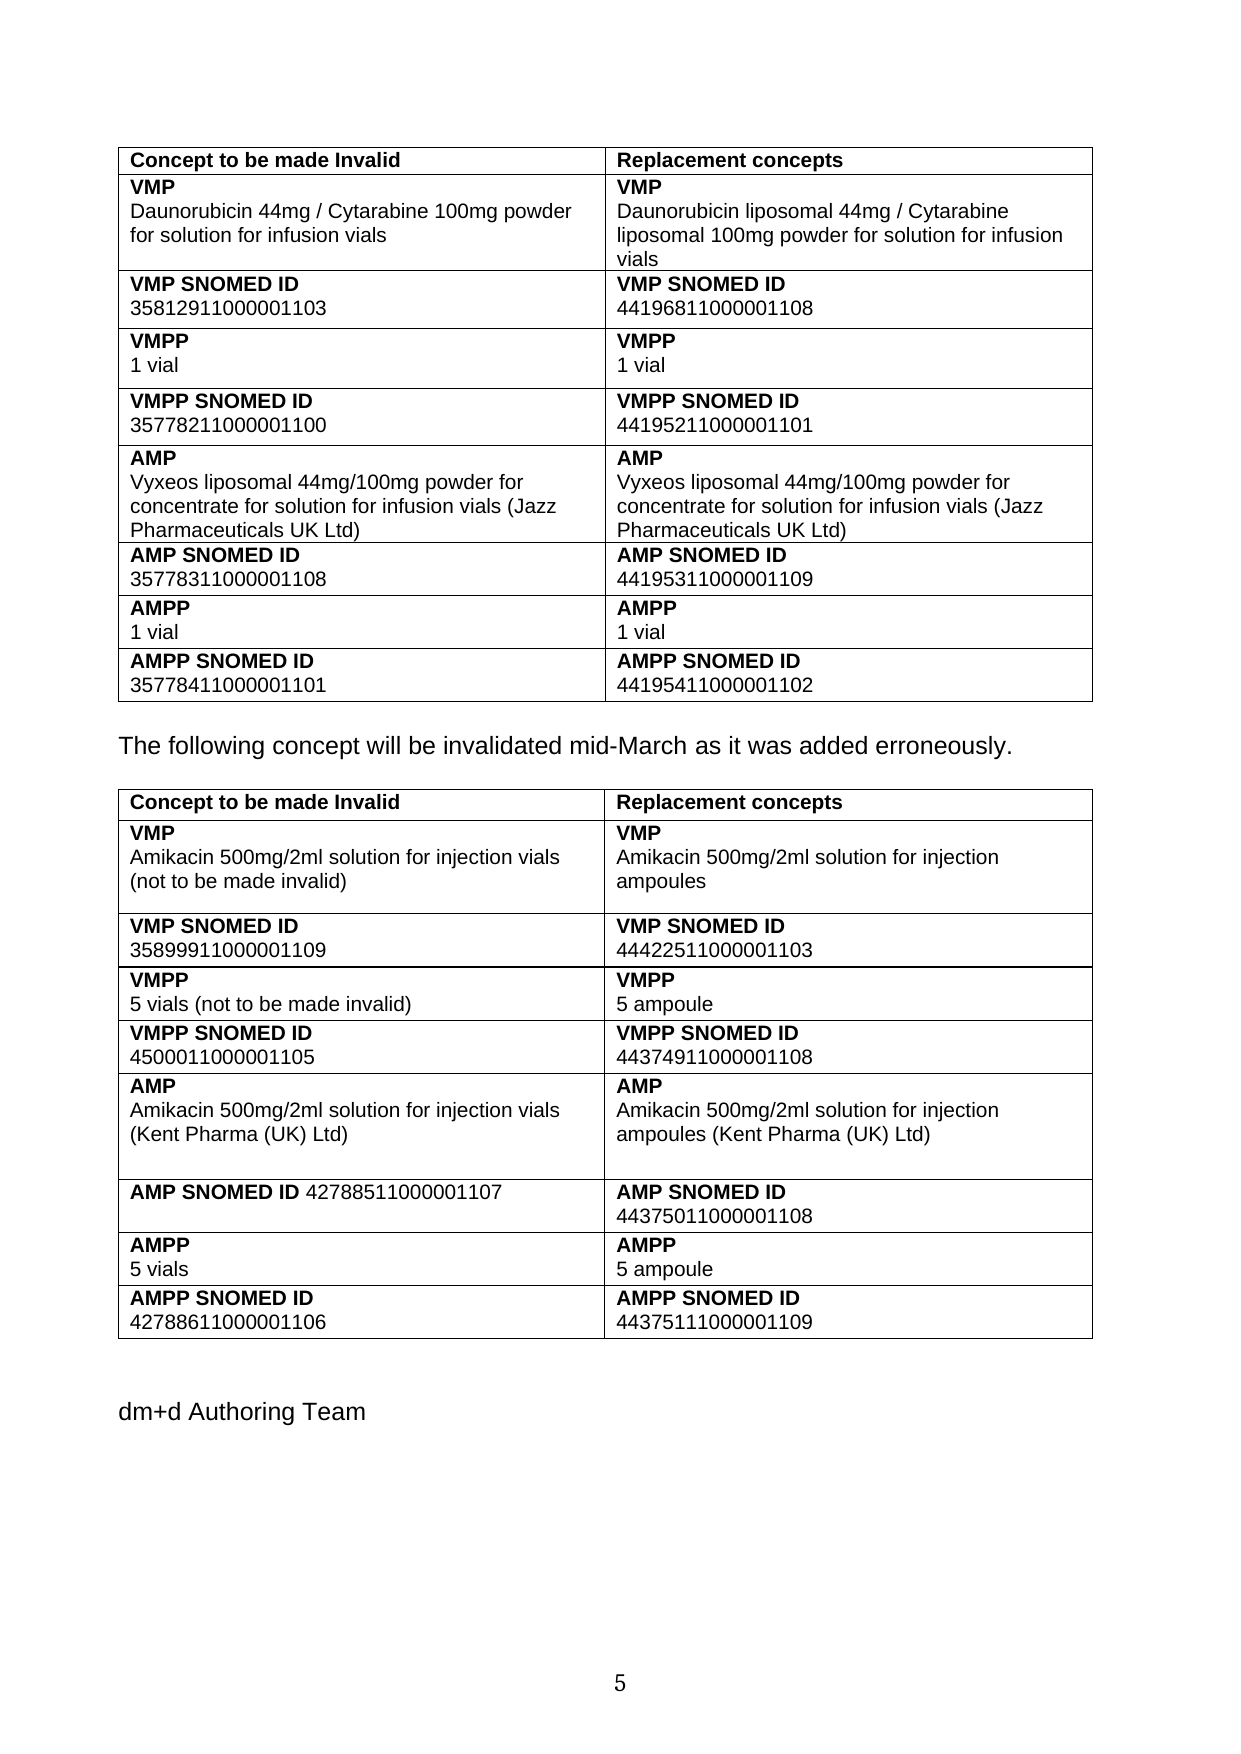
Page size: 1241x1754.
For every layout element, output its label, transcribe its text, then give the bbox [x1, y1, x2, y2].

table_cell VMP Amikacin 500mg/2ml solution for injection vials (not to be made invalid) [119, 821, 604, 913]
table_cell AMPP SNOMED ID 42788611000001106 [119, 1286, 604, 1338]
table_cell AMPP 1 vial [606, 596, 1092, 648]
table_cell VMPP SNOMED ID 35778211000001100 [119, 389, 605, 445]
table_cell VMPP 1 vial [606, 329, 1092, 387]
table_cell AMP Amikacin 500mg/2ml solution for injection ampoules (Kent Pharma (UK) Ltd) [605, 1074, 1092, 1179]
table_cell VMP SNOMED ID 44422511000001103 [605, 914, 1092, 966]
table_cell AMPP SNOMED ID 44375111000001109 [605, 1286, 1092, 1338]
table_cell VMP Daunorubicin liposomal 44mg / Cytarabine liposomal 100mg powder for solution for infusion vials [606, 175, 1092, 270]
table_cell AMPP SNOMED ID 35778411000001101 [119, 649, 605, 701]
table_cell VMP SNOMED ID 35812911000001103 [119, 271, 605, 328]
text The following concept will be invalidated mid-March as it was added erroneously. [118, 731, 1122, 760]
table_cell VMPP SNOMED ID 44195211000001101 [606, 389, 1092, 445]
table_cell AMPP 5 vials [119, 1233, 604, 1285]
text dm+d Authoring Team [118, 1397, 1122, 1426]
table_cell AMP Amikacin 500mg/2ml solution for injection vials (Kent Pharma (UK) Ltd) [119, 1074, 604, 1179]
table_cell VMP SNOMED ID 35899911000001109 [119, 914, 604, 966]
table_header Concept to be made Invalid [119, 790, 604, 820]
table_cell VMPP SNOMED ID 4500011000001105 [119, 1021, 604, 1073]
table_cell AMP SNOMED ID 44195311000001109 [606, 543, 1092, 595]
table_header Replacement concepts [606, 148, 1092, 173]
table_cell VMP Amikacin 500mg/2ml solution for injection ampoules [605, 821, 1092, 913]
table_cell VMP SNOMED ID 44196811000001108 [606, 271, 1092, 328]
table_cell VMPP 5 ampoule [605, 968, 1092, 1019]
table_cell VMPP 5 vials (not to be made invalid) [119, 968, 604, 1019]
table_cell VMPP 1 vial [119, 329, 605, 387]
table_cell VMPP SNOMED ID 44374911000001108 [605, 1021, 1092, 1073]
table_cell AMPP SNOMED ID 44195411000001102 [606, 649, 1092, 701]
table_header Concept to be made Invalid [119, 148, 605, 173]
table_cell AMP SNOMED ID 35778311000001108 [119, 543, 605, 595]
table_cell AMP Vyxeos liposomal 44mg/100mg powder for concentrate for solution for infusion vials (Jazz Pharmaceuticals UK Ltd) [119, 446, 605, 542]
table_cell VMP Daunorubicin 44mg / Cytarabine 100mg powder for solution for infusion vials [119, 175, 605, 270]
table_cell AMPP 5 ampoule [605, 1233, 1092, 1285]
table_cell AMPP 1 vial [119, 596, 605, 648]
table_cell AMP SNOMED ID 42788511000001107 [119, 1180, 604, 1232]
table_cell AMP SNOMED ID 44375011000001108 [605, 1180, 1092, 1232]
table_header Replacement concepts [605, 790, 1092, 820]
table_cell AMP Vyxeos liposomal 44mg/100mg powder for concentrate for solution for infusion vials (Jazz Pharmaceuticals UK Ltd) [606, 446, 1092, 542]
